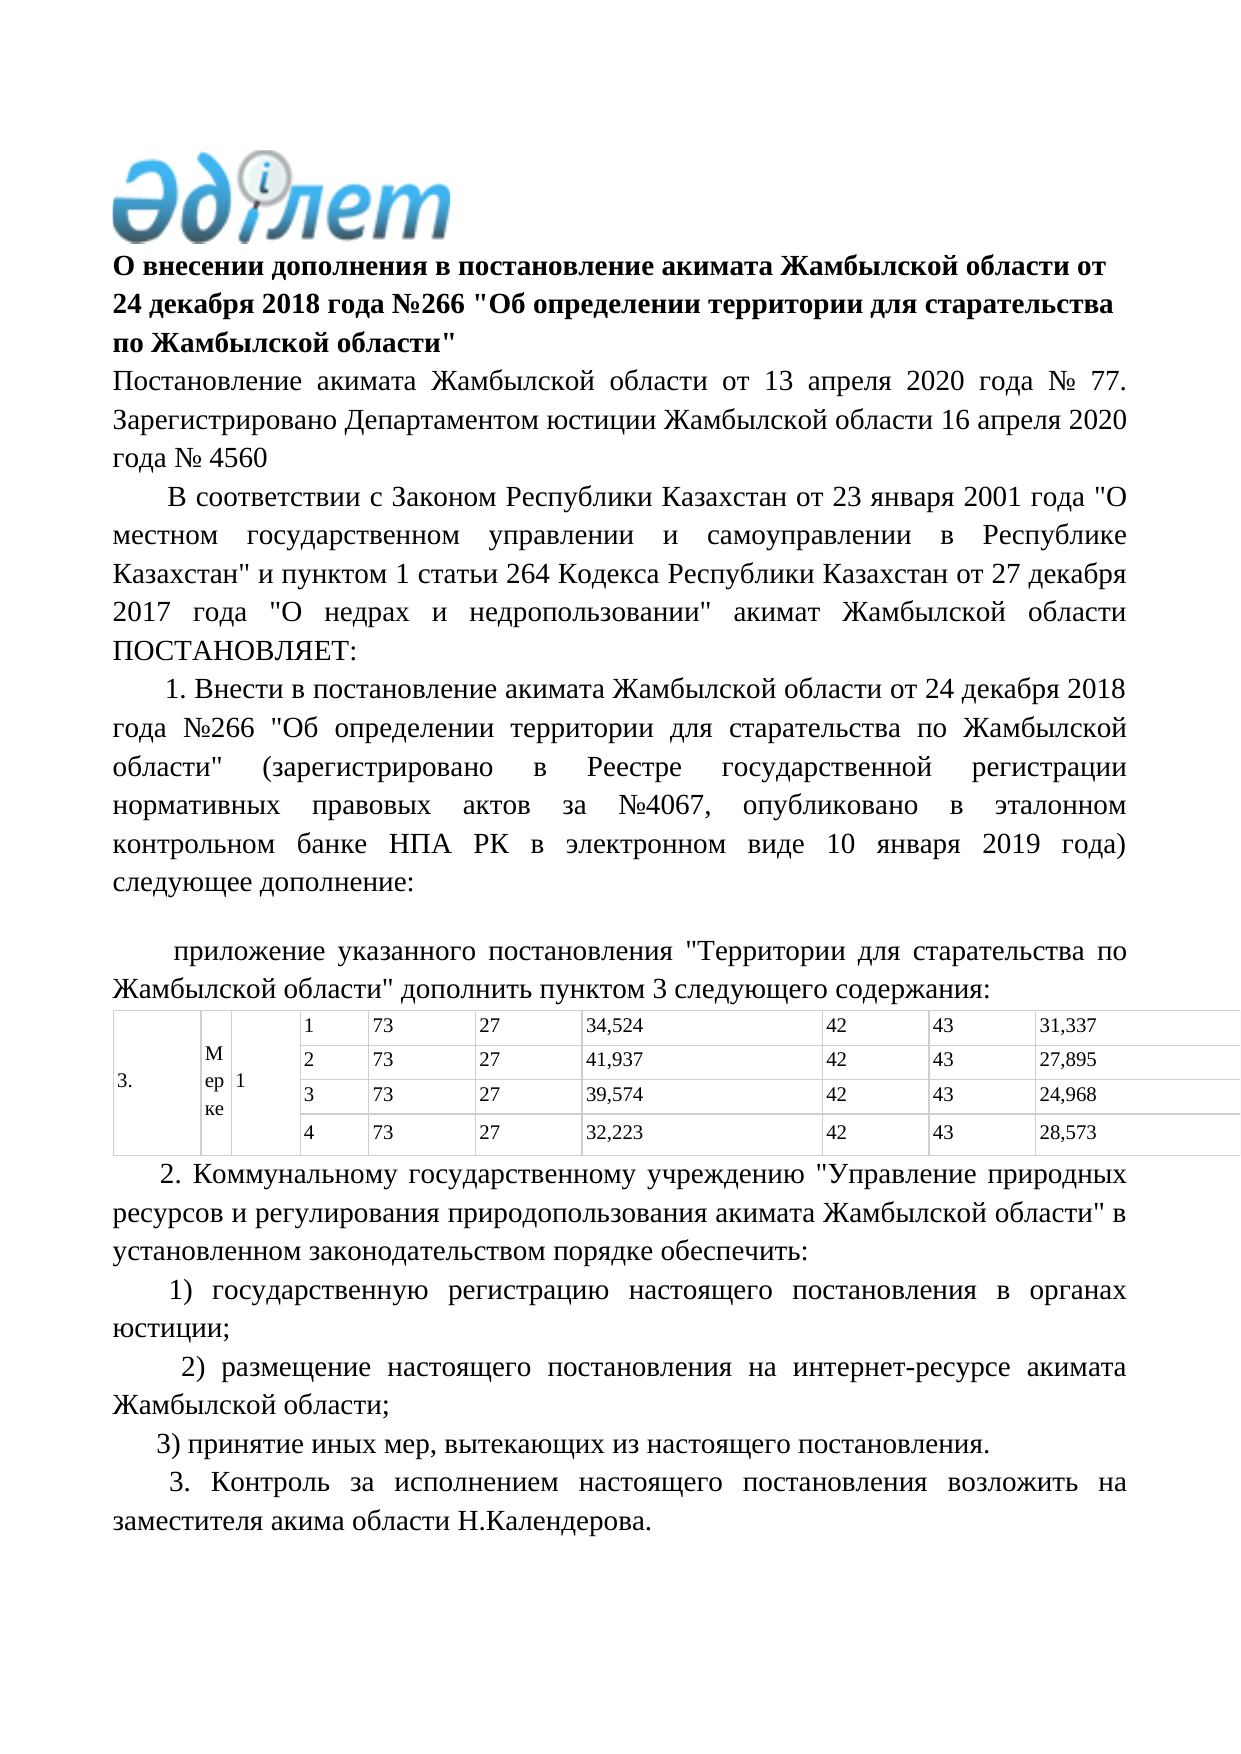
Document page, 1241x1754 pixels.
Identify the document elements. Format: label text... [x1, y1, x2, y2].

table_cell 27 [476, 1080, 581, 1113]
table_cell 42 [823, 1080, 928, 1113]
table_header 1 [301, 1011, 368, 1044]
text 3) принятие иных мер, вытекающих из настоящего постановления. [112, 1426, 1128, 1459]
table_cell 41,937 [583, 1046, 822, 1079]
table_header 34,524 [583, 1011, 822, 1044]
text 2. Коммунальному государственному учреждению "Управление природных ресурсов и регулирования природопользования акимата Жамбылской области" в установленном законодательством порядке обеспечить: [112, 1156, 1128, 1267]
table_cell 28,573 [1036, 1115, 1240, 1155]
text О внесении дополнения в постановление акимата Жамбылской области от 24 декабря 2018 года №266 "Об определении территории для старательства по Жамбылской области" [112, 248, 1128, 358]
table_cell 43 [930, 1080, 1035, 1113]
text 3. Контроль за исполнением настоящего постановления возложить на заместителя акима области Н.Календерова. [112, 1464, 1128, 1537]
table_cell 73 [369, 1046, 475, 1079]
text 1) государственную регистрацию настоящего постановления в органах юстиции; [112, 1272, 1128, 1344]
text приложение указанного постановления "Территории для старательства по Жамбылской области" дополнить пунктом 3 следующего содержания: [112, 933, 1128, 1005]
table_header 3. [114, 1011, 200, 1155]
table_cell 42 [823, 1046, 928, 1079]
table_header 1 [232, 1011, 300, 1155]
table_cell 32,223 [583, 1115, 822, 1155]
table_header 31,337 [1036, 1011, 1240, 1044]
text 1. Внести в постановление акимата Жамбылской области от 24 декабря 2018 года №266 "Об определении территории для старательства по Жамбылской области" (зарегистрировано в Реестре государственной регистрации нормативных правовых актов за №4067, опубликовано в эталонном контрольном банке НПА РК в электронном виде 10 января 2019 года) следующее дополнение: [112, 672, 1128, 898]
table_cell 43 [930, 1115, 1035, 1155]
table_cell 42 [823, 1115, 928, 1155]
table_header 73 [369, 1011, 475, 1044]
text Постановление акимата Жамбылской области от 13 апреля 2020 года № 77. Зарегистрировано Департаментом юстиции Жамбылской области 16 апреля 2020 года № 4560 [112, 363, 1128, 474]
picture [112, 150, 451, 244]
table_cell 73 [369, 1080, 475, 1113]
table_cell 43 [930, 1046, 1035, 1079]
text В соответствии с Законом Республики Казахстан от 23 января 2001 года "О местном государственном управлении и самоуправлении в Республике Казахстан" и пунктом 1 статьи 264 Кодекса Республики Казахстан от 27 декабря 2017 года "О недрах и недропользовании" акимат Жамбылской области ПОСТАНОВЛЯЕТ: [112, 479, 1128, 667]
table_header 27 [476, 1011, 581, 1044]
table_cell 73 [369, 1115, 475, 1155]
table_cell 27 [476, 1046, 581, 1079]
text 2) размещение настоящего постановления на интернет-ресурсе акимата Жамбылской области; [112, 1349, 1128, 1421]
table_header 42 [823, 1011, 928, 1044]
table_cell 4 [301, 1115, 368, 1155]
table_header 43 [930, 1011, 1035, 1044]
table_header Мерке [202, 1011, 231, 1155]
table_cell 27 [476, 1115, 581, 1155]
table_cell 27,895 [1036, 1046, 1240, 1079]
table_cell 3 [301, 1080, 368, 1113]
table_cell 39,574 [583, 1080, 822, 1113]
table_cell 2 [301, 1046, 368, 1079]
table_cell 24,968 [1036, 1080, 1240, 1113]
